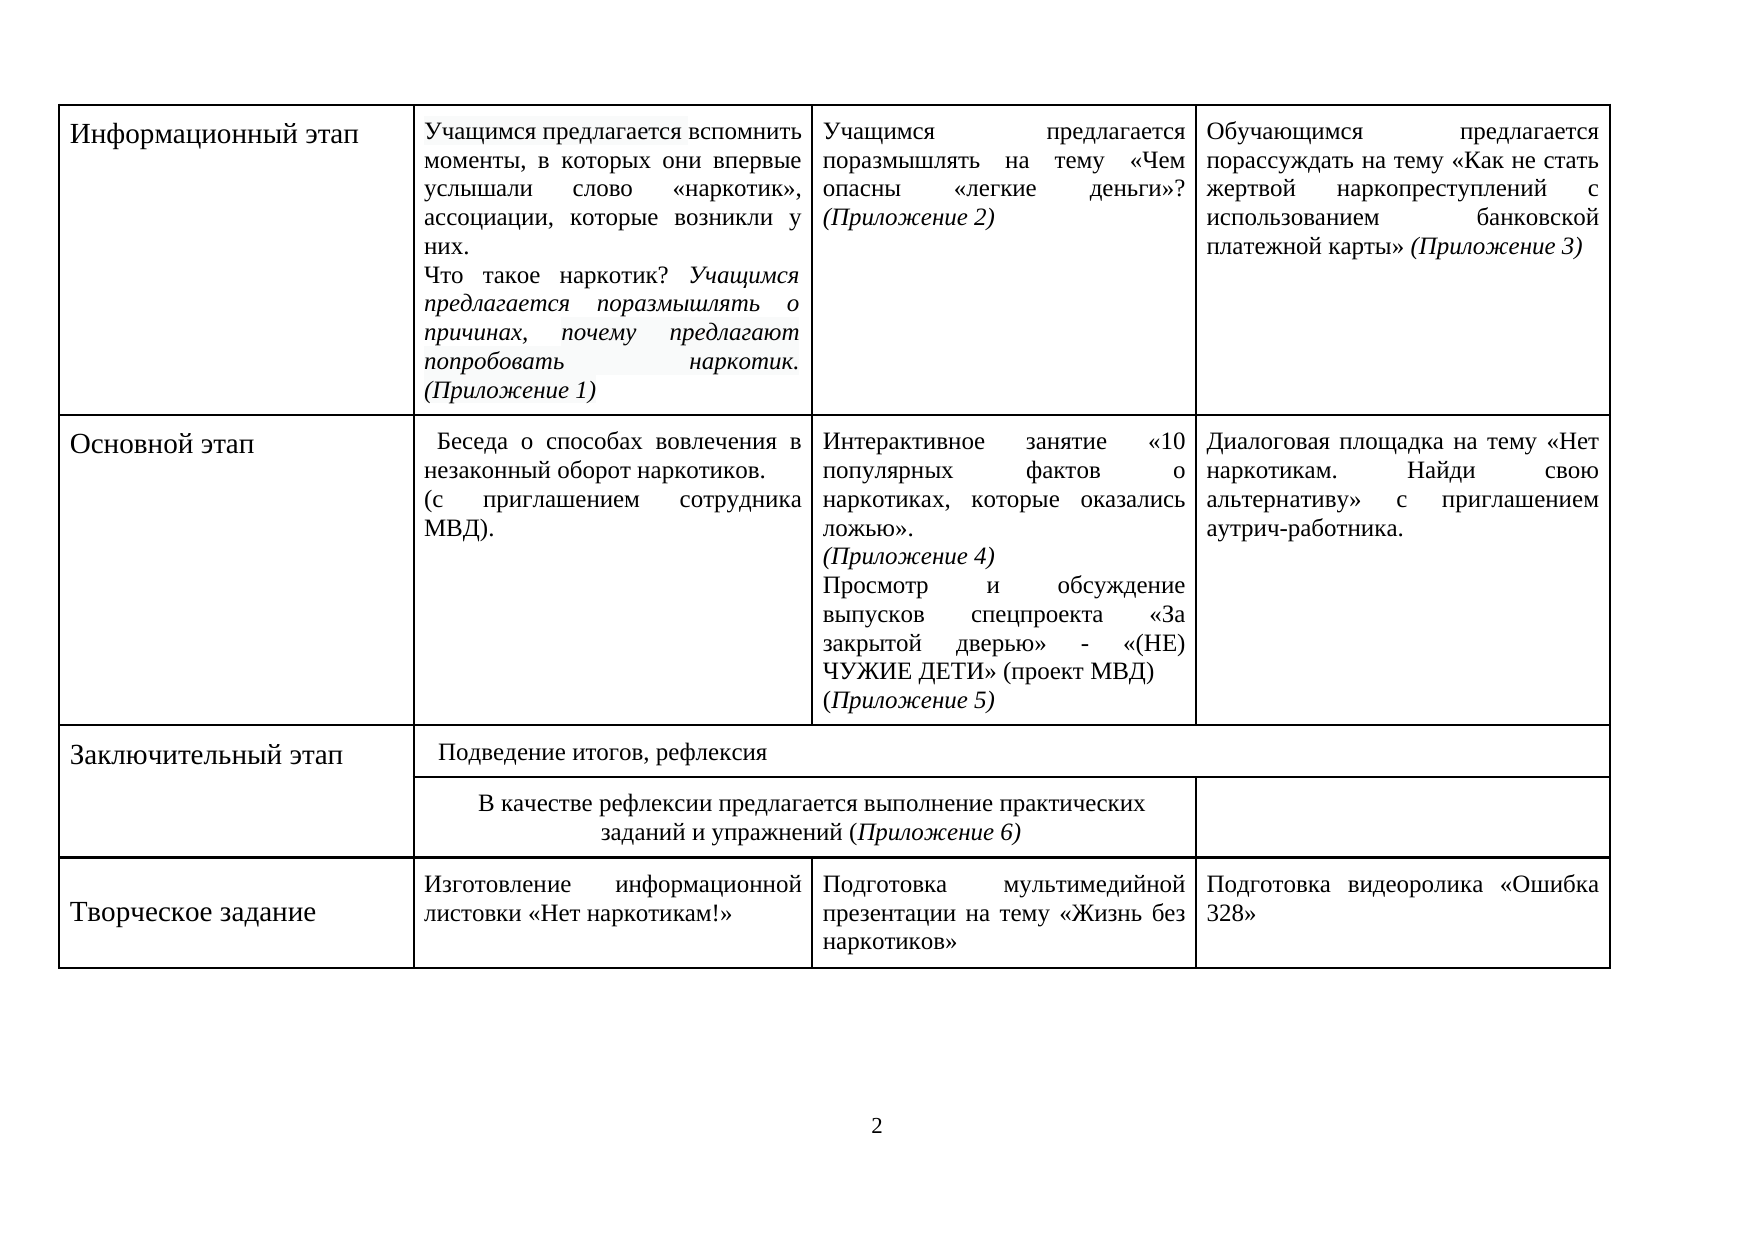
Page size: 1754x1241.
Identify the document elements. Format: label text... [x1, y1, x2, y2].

table_cell Основной этап [60, 416, 413, 724]
table_cell [1197, 778, 1609, 856]
table_cell Обучающимся предлагается порассуждать на тему «Как не стать жертвой наркопреступлений с использованием банковской платежной карты» (Приложение 3) [1197, 106, 1609, 414]
table_cell Учащимся предлагается поразмышлять на тему «Чем опасны «легкие деньги»? (Приложение 2) [813, 106, 1195, 414]
table_cell Подведение итогов, рефлексия [415, 726, 1609, 776]
table_cell Изготовление информационной листовки «Нет наркотикам!» [415, 859, 811, 967]
table_cell Беседа о способах вовлечения в незаконный оборот наркотиков. (с приглашением сотрудника МВД). [415, 416, 811, 724]
table_cell Информационный этап [60, 106, 413, 414]
table_cell Подготовка видеоролика «Ошибка 328» [1197, 859, 1609, 967]
table_cell Подготовка мультимедийной презентации на тему «Жизнь без наркотиков» [813, 859, 1195, 967]
table_cell Диалоговая площадка на тему «Нет наркотикам. Найди свою альтернативу» с приглашением аутрич-работника. [1197, 416, 1609, 724]
table_cell Заключительный этап [60, 726, 413, 856]
table_cell В качестве рефлексии предлагается выполнение практических заданий и упражнений (Приложение 6) [415, 778, 1195, 856]
table_cell Учащимся предлагается вспомнить моменты, в которых они впервые услышали слово «наркотик», ассоциации, которые возникли у них. Что такое наркотик? Учащимся предлагается поразмышлять о причинах, почему предлагают попробовать наркотик. (Приложение 1) [415, 106, 811, 414]
table_cell Интерактивное занятие «10 популярных фактов о наркотиках, которые оказались ложью». (Приложение 4) Просмотр и обсуждение выпусков спецпроекта «За закрытой дверью» - «(НЕ) ЧУЖИЕ ДЕТИ» (проект МВД) (Приложение 5) [813, 416, 1195, 724]
table_cell Творческое задание [60, 859, 413, 967]
